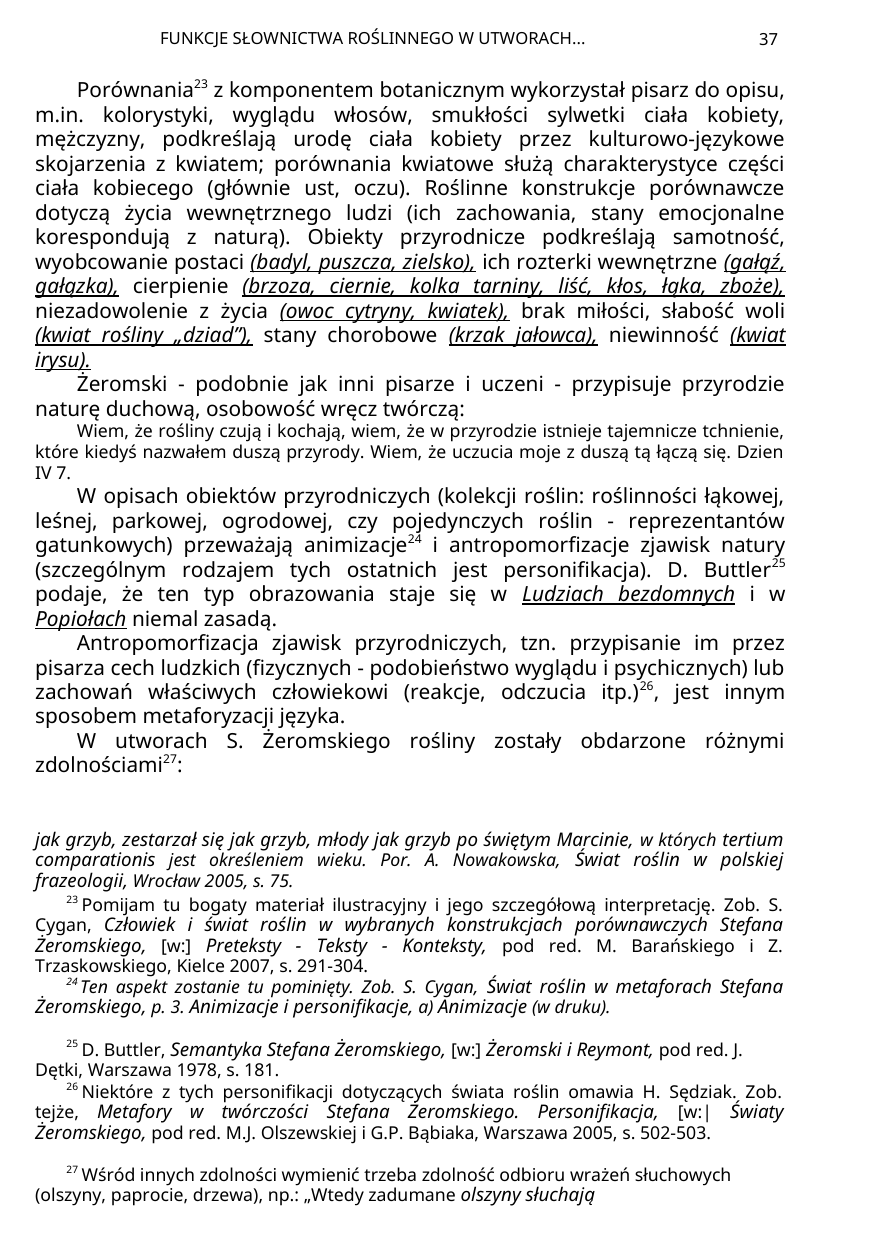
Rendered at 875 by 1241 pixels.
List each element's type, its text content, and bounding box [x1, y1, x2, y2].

text 23 Pomijam tu bogaty materiał ilustracyjny i jego szczegółową interpretację. Zob. S. Cygan, Człowiek i świat roślin w wybranych konstrukcjach porównawczych Stefana Żeromskiego, [w:] Preteksty - Teksty - Konteksty, pod red. M. Barańskiego i Z. Trzaskowskiego, Kielce 2007, s. 291-304. [35, 895, 783, 977]
text Żeromski - podobnie jak inni pisarze i uczeni - przypisuje przyrodzie naturę duchową, osobowość wręcz twórczą: [35, 372, 785, 421]
text W utworach S. Żeromskiego rośliny zostały obdarzone różnymi zdolnościami27: [35, 729, 785, 778]
text Antropomorfizacja zjawisk przyrodniczych, tzn. przypisanie im przez pisarza cech ludzkich (fizycznych - podobieństwo wyglądu i psychicznych) lub zachowań właściwych człowiekowi (reakcje, odczucia itp.)26, jest innym sposobem metaforyzacji języka. [35, 631, 785, 729]
text 24 Ten aspekt zostanie tu pominięty. Zob. S. Cygan, Świat roślin w metaforach Stefana Żeromskiego, p. 3. Animizacje i personifikacje, a) Animizacje (w druku). [35, 977, 783, 1018]
text 27 Wśród innych zdolności wymienić trzeba zdolność odbioru wrażeń słuchowych (olszyny, paprocie, drzewa), np.: „Wtedy zadumane olszyny słuchają [35, 1165, 783, 1206]
text 26 Niektóre z tych personifikacji dotyczących świata roślin omawia H. Sędziak. Zob. tejże, Metafory w twórczości Stefana Żeromskiego. Personifikacja, [w:| Światy Żeromskiego, pod red. M.J. Olszewskiej i G.P. Bąbiaka, Warszawa 2005, s. 502-503. [35, 1082, 783, 1143]
text FUNKCJE SŁOWNICTWA ROŚLINNEGO W UTWORACH... [160, 31, 586, 48]
text 25 D. Buttler, Semantyka Stefana Żeromskiego, [w:] Żeromski i Reymont, pod red. J. Dętki, Warszawa 1978, s. 181. [35, 1040, 783, 1081]
text 37 [759, 32, 778, 48]
text Porównania23 z komponentem botanicznym wykorzystał pisarz do opisu, m.in. kolorystyki, wyglądu włosów, smukłości sylwetki ciała kobiety, mężczyzny, podkreślają urodę ciała kobiety przez kulturowo-językowe skojarzenia z kwiatem; porównania kwiatowe służą charakterystyce części ciała kobiecego (głównie ust, oczu). Roślinne konstrukcje porównawcze dotyczą życia wewnętrznego ludzi (ich zachowania, stany emocjonalne korespondują z naturą). Obiekty przyrodnicze podkreślają samotność, wyobcowanie postaci (badyl, puszcza, zielsko), ich rozterki wewnętrzne (gałąź, gałązka), cierpienie (brzoza, ciernie, kolka tarniny, liść, kłos, łąka, zboże), niezadowolenie z życia (owoc cytryny, kwiatek), brak miłości, słabość woli (kwiat rośliny „dziad”), stany chorobowe (krzak jałowca), niewinność (kwiat irysu). [35, 78, 785, 372]
text Wiem, że rośliny czują i kochają, wiem, że w przyrodzie istnieje tajemnicze tchnienie, które kiedyś nazwałem duszą przyrody. Wiem, że uczucia moje z duszą tą łączą się. Dzien IV 7. [35, 421, 785, 484]
text W opisach obiektów przyrodniczych (kolekcji roślin: roślinności łąkowej, leśnej, parkowej, ogrodowej, czy pojedynczych roślin - reprezentantów gatunkowych) przeważają animizacje24 i antropomorfizacje zjawisk natury (szczególnym rodzajem tych ostatnich jest personifikacja). D. Buttler25 podaje, że ten typ obrazowania staje się w Ludziach bezdomnych i w Popiołach niemal zasadą. [35, 484, 785, 631]
text jak grzyb, zestarzał się jak grzyb, młody jak grzyb po świętym Marcinie, w których tertium comparationis jest określeniem wieku. Por. A. Nowakowska, Świat roślin w polskiej frazeologii, Wrocław 2005, s. 75. [35, 830, 783, 891]
